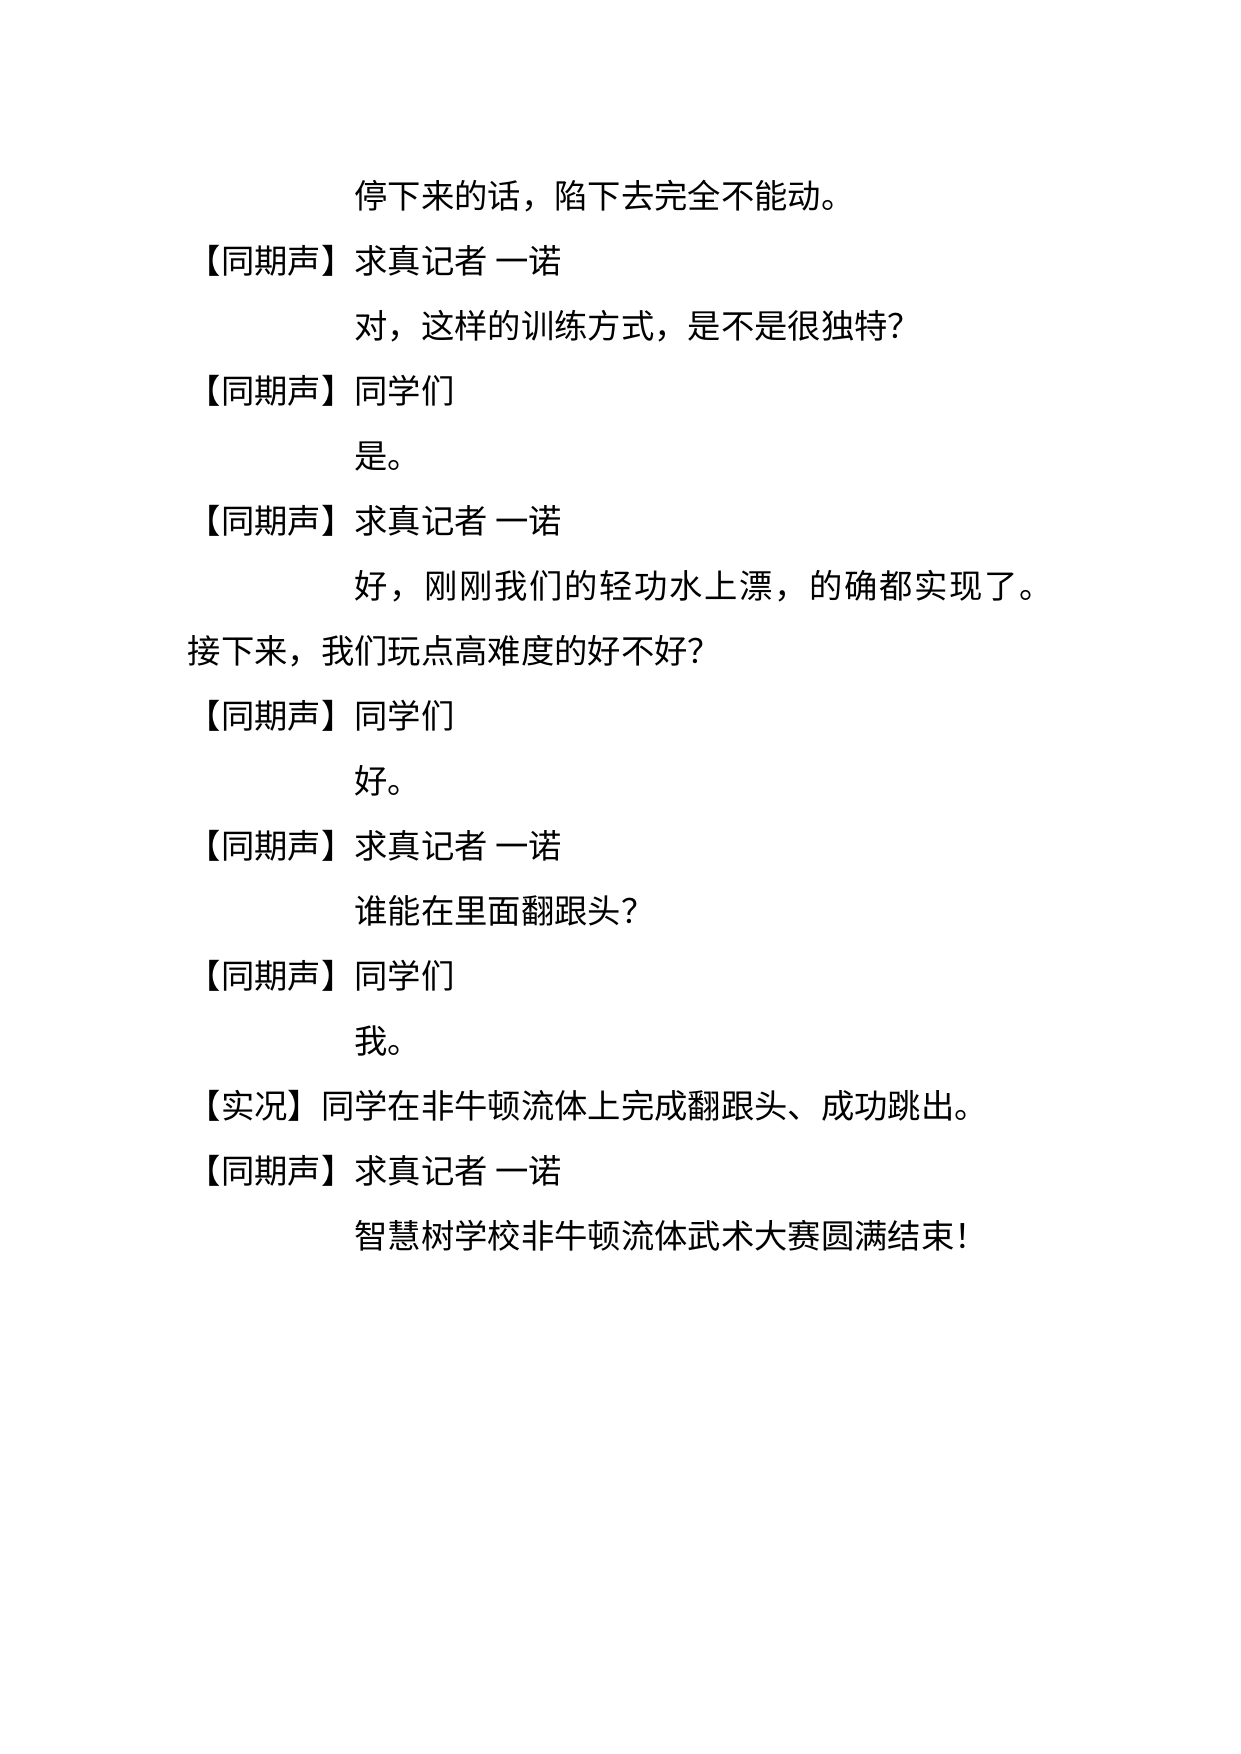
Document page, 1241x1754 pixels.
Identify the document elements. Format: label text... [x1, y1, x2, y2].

text 是。 [187, 422, 1053, 487]
text 【同期声】求真记者 一诺 [187, 487, 1053, 552]
text 好。 [187, 747, 1053, 812]
text 对，这样的训练方式，是不是很独特？ [187, 292, 1053, 357]
text 好，刚刚我们的轻功水上漂，的确都实现了。接下来，我们玩点高难度的好不好？ [187, 552, 1053, 682]
text 【同期声】同学们 [187, 682, 1053, 747]
text 我。 [187, 1007, 1053, 1072]
text 【同期声】求真记者 一诺 [187, 227, 1053, 292]
text 【同期声】同学们 [187, 942, 1053, 1007]
text 【同期声】求真记者 一诺 [187, 1137, 1053, 1202]
text 智慧树学校非牛顿流体武术大赛圆满结束！ [187, 1202, 1053, 1267]
text 谁能在里面翻跟头？ [187, 877, 1053, 942]
text 【同期声】同学们 [187, 357, 1053, 422]
text 停下来的话，陷下去完全不能动。 [187, 162, 1053, 227]
text 【同期声】求真记者 一诺 [187, 812, 1053, 877]
text 【实况】同学在非牛顿流体上完成翻跟头、成功跳出。 [187, 1072, 1053, 1137]
